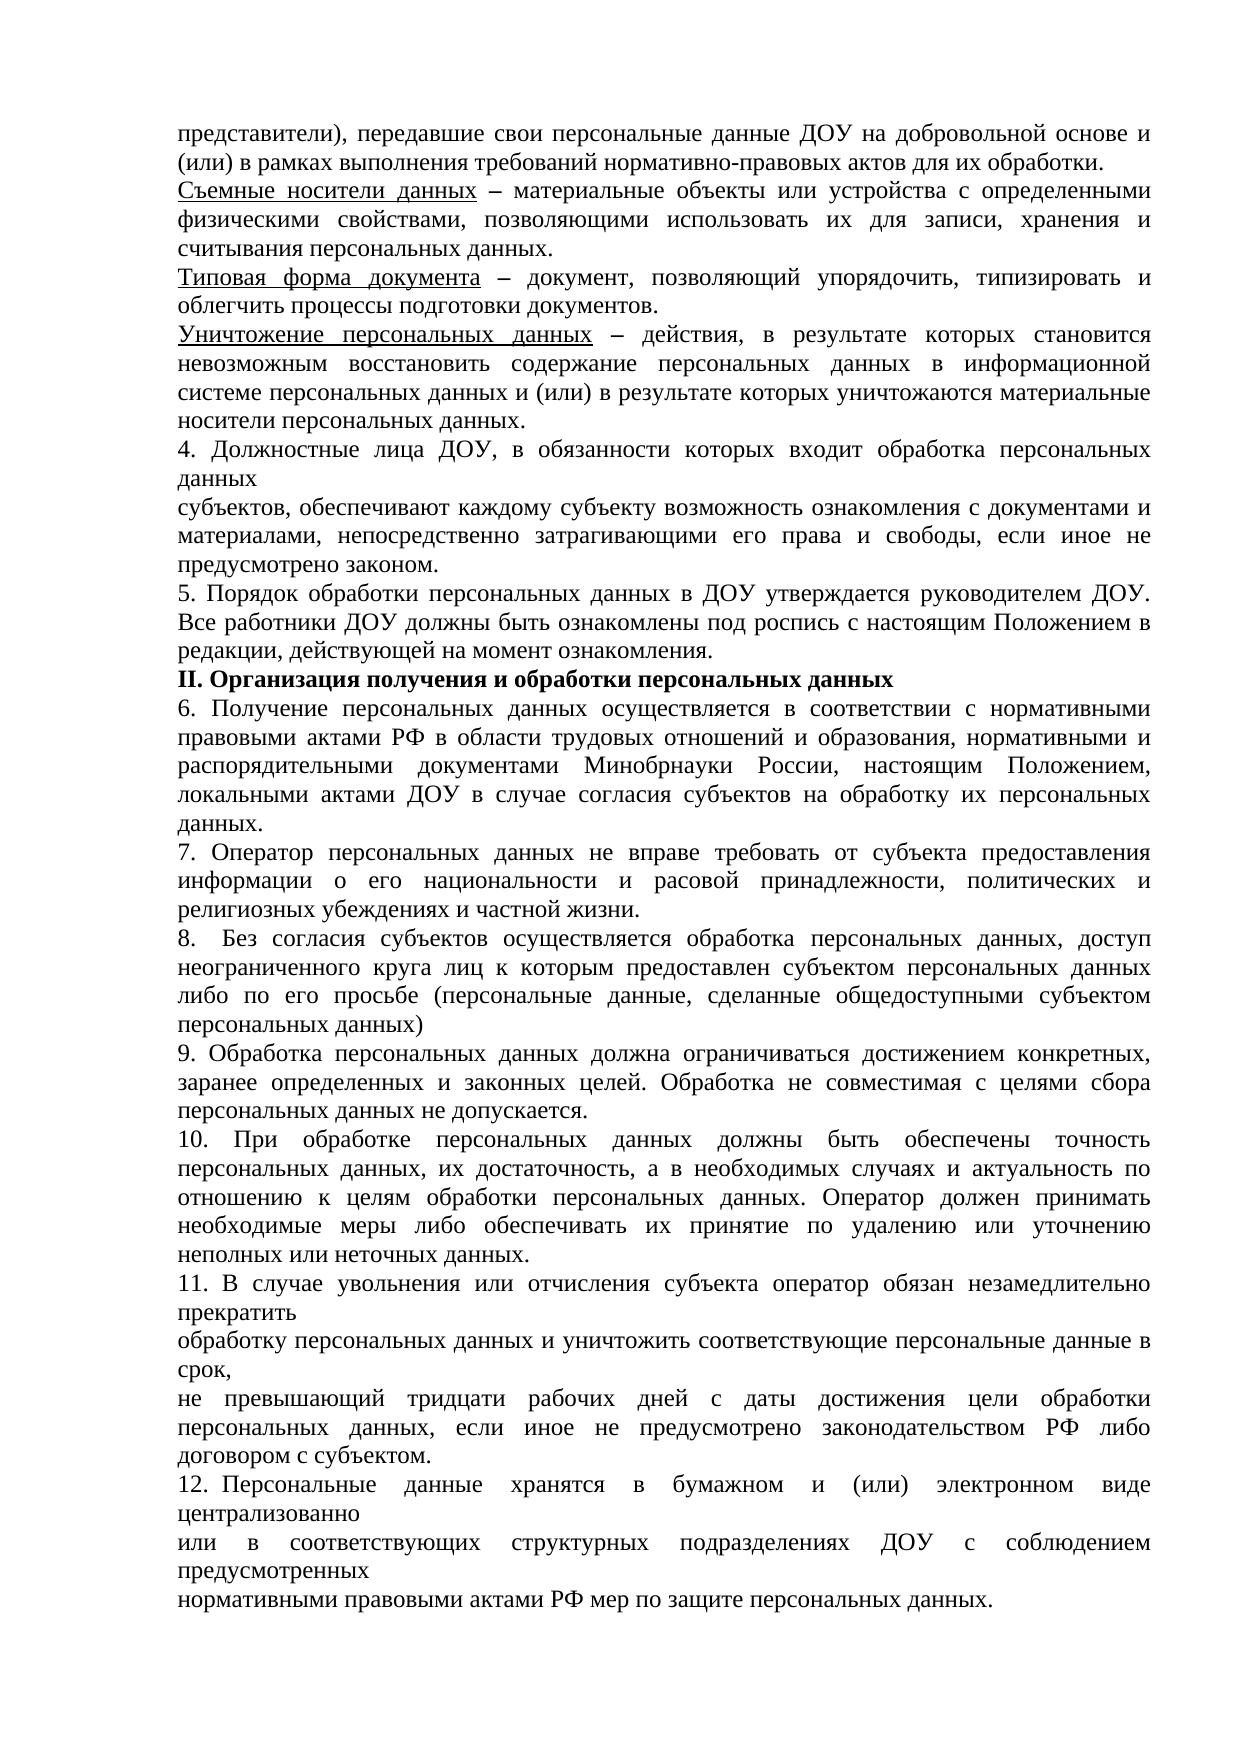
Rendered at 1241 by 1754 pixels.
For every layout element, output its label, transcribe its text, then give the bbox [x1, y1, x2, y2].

text 5. Порядок обработки персональных данных в ДОУ утверждается руководителем ДОУ. Все работники ДОУ должны быть ознакомлены под роспись с настоящим Положением в редакции, действующей на момент ознакомления. [177, 578, 1152, 664]
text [177, 118, 1152, 176]
text 11. В случае увольнения или отчисления субъекта оператор обязан незамедлительно прекратить обработку персональных данных и уничтожить соответствующие персональные данные в срок, не превышающий тридцати рабочих дней с даты достижения цели обработки персональных данных, если иное не предусмотрено законодательством РФ либо договором с субъектом. [177, 1268, 1152, 1469]
text 9. Обработка персональных данных должна ограничиваться достижением конкретных, заранее определенных и законных целей. Обработка не совместимая с целями сбора персональных данных не допускается. [177, 1038, 1152, 1124]
text 4. Должностные лица ДОУ, в обязанности которых входит обработка персональных данных субъектов, обеспечивают каждому субъекту возможность ознакомления с документами и материалами, непосредственно затрагивающими его права и свободы, если иное не предусмотрено законом. [177, 434, 1152, 578]
text 7. Оператор персональных данных не вправе требовать от субъекта предоставления информации о его национальности и расовой принадлежности, политических и религиозных убеждениях и частной жизни. [177, 837, 1152, 923]
text 10. При обработке персональных данных должны быть обеспечены точность персональных данных, их достаточность, а в необходимых случаях и актуальность по отношению к целям обработки персональных данных. Оператор должен принимать необходимые меры либо обеспечивать их принятие по удалению или уточнению неполных или неточных данных. [177, 1124, 1152, 1268]
text 12. Персональные данные хранятся в бумажном и (или) электронном виде централизованно или в соответствующих структурных подразделениях ДОУ с соблюдением предусмотренных нормативными правовыми актами РФ мер по защите персональных данных. [177, 1469, 1152, 1613]
text Съемные носители данных – материальные объекты или устройства с определенными физическими свойствами, позволяющими использовать их для записи, хранения и считывания персональных данных. [177, 176, 1152, 262]
text 8. Без согласия субъектов осуществляется обработка персональных данных, доступ неограниченного круга лиц к которым предоставлен субъектом персональных данных либо по его просьбе (персональные данные, сделанные общедоступными субъектом персональных данных) [177, 923, 1152, 1038]
text Типовая форма документа – документ, позволяющий упорядочить, типизировать и облегчить процессы подготовки документов. [177, 262, 1152, 319]
text II. Организация получения и обработки персональных данных [177, 664, 1152, 693]
text Уничтожение персональных данных – действия, в результате которых становится невозможным восстановить содержание персональных данных в информационной системе персональных данных и (или) в результате которых уничтожаются материальные носители персональных данных. [177, 319, 1152, 434]
text 6. Получение персональных данных осуществляется в соответствии с нормативными правовыми актами РФ в области трудовых отношений и образования, нормативными и распорядительными документами Минобрнауки России, настоящим Положением, локальными актами ДОУ в случае согласия субъектов на обработку их персональных данных. [177, 693, 1152, 837]
